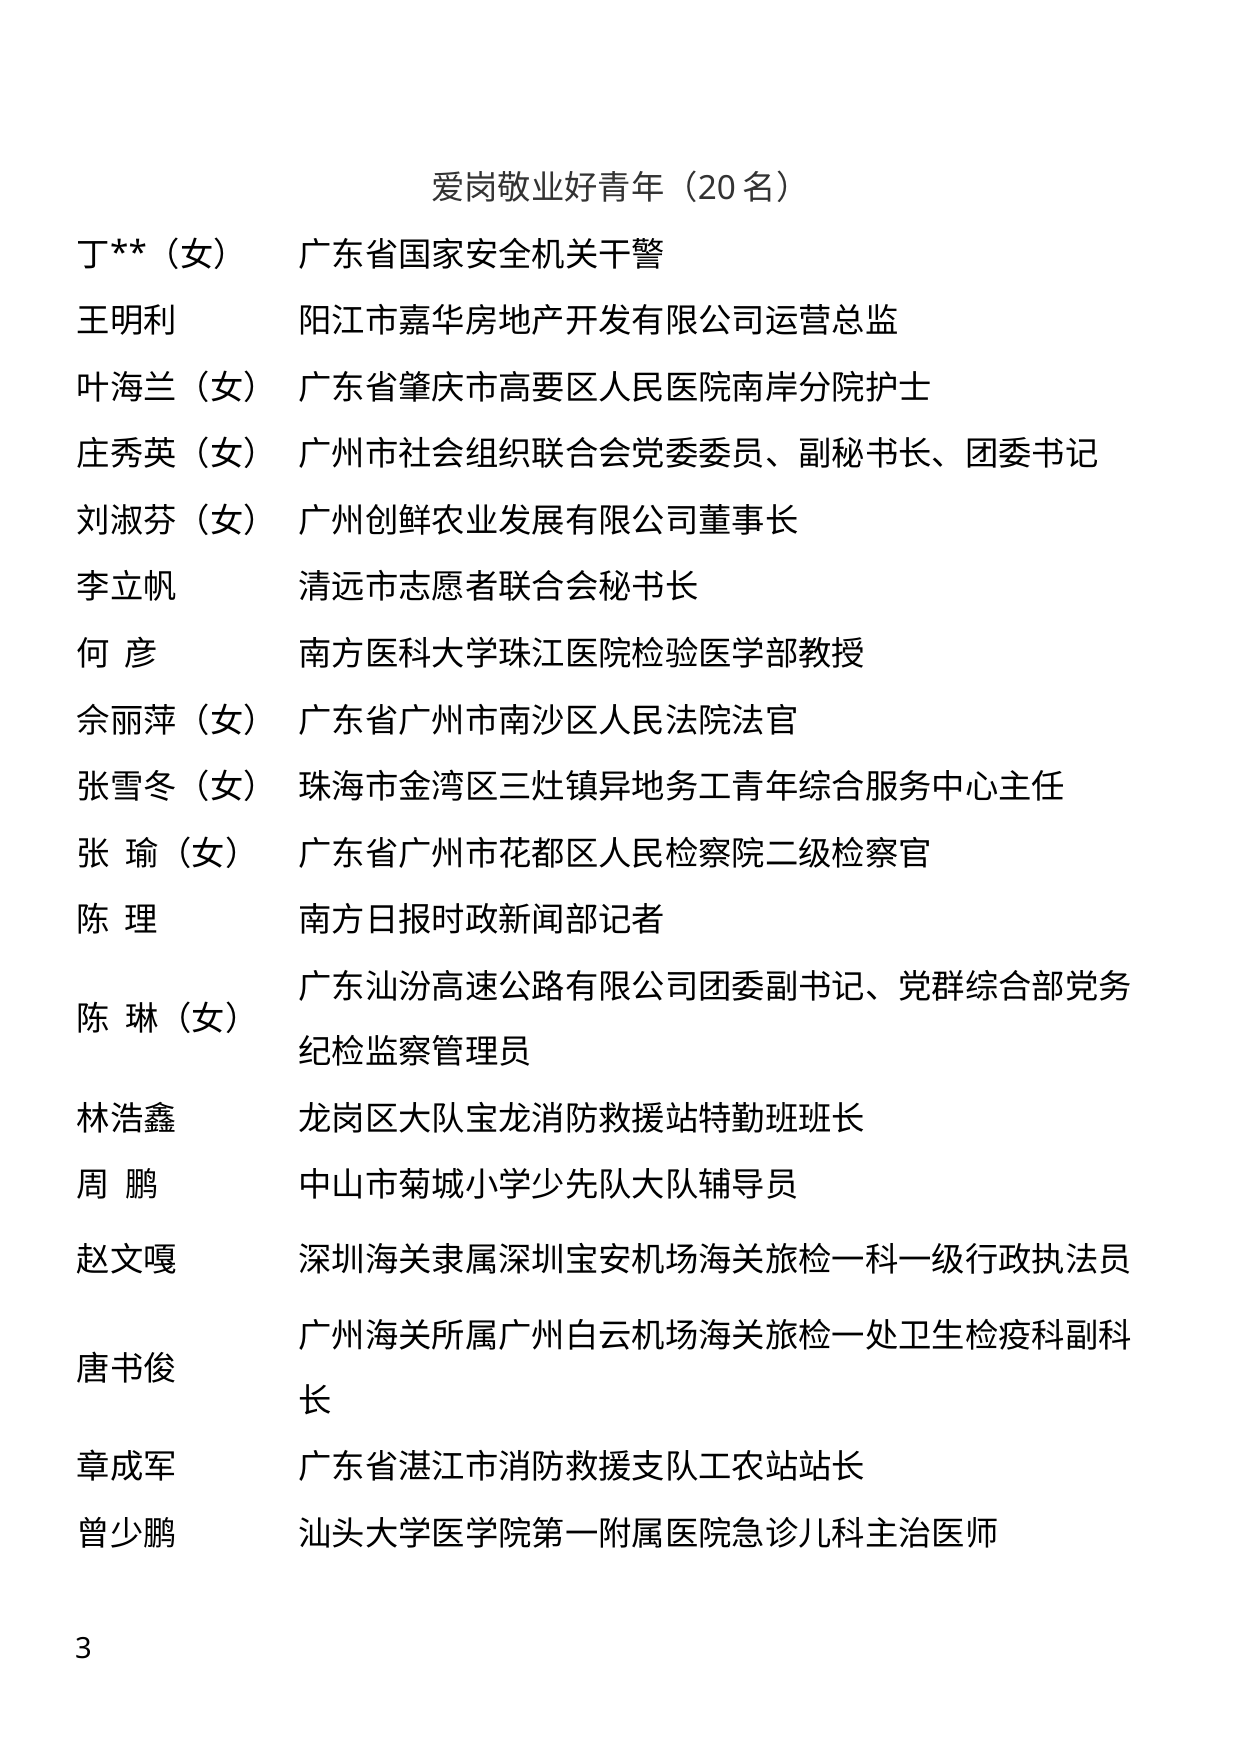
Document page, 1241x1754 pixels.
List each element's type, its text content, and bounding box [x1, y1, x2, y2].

table_cell 阳江市嘉华房地产开发有限公司运营总监 [297, 284, 1158, 351]
table_cell 张 瑜（女） [75, 817, 297, 883]
table_cell 王明利 [75, 284, 297, 351]
table_cell 中山市菊城小学少先队大队辅导员 [297, 1148, 1158, 1214]
table_cell 张雪冬（女） [75, 750, 297, 817]
table_cell 广州创鲜农业发展有限公司董事长 [297, 484, 1158, 550]
table_cell 佘丽萍（女） [75, 684, 297, 750]
table_cell 林浩鑫 [75, 1081, 297, 1148]
table_cell 广东省肇庆市高要区人民医院南岸分院护士 [297, 351, 1158, 417]
table_cell 赵文嘎 [75, 1215, 297, 1299]
table_cell 广州海关所属广州白云机场海关旅检一处卫生检疫科副科长 [297, 1299, 1158, 1430]
table_cell 广东汕汾高速公路有限公司团委副书记、党群综合部党务纪检监察管理员 [297, 950, 1158, 1081]
table_cell 何 彦 [75, 617, 297, 683]
table_header 广东省国家安全机关干警 [297, 218, 1158, 284]
table_cell 陈 琳（女） [75, 950, 297, 1081]
table_cell 唐书俊 [75, 1299, 297, 1430]
table_cell 章成军 [75, 1430, 297, 1497]
table_cell 汕头大学医学院第一附属医院急诊儿科主治医师 [297, 1497, 1158, 1563]
table_cell 广东省广州市南沙区人民法院法官 [297, 684, 1158, 750]
table_cell 庄秀英（女） [75, 417, 297, 484]
text 爱岗敬业好青年（20名） [75, 153, 1165, 218]
table_cell 广州市社会组织联合会党委委员、副秘书长、团委书记 [297, 417, 1158, 484]
table_cell 周 鹏 [75, 1148, 297, 1214]
table_cell 龙岗区大队宝龙消防救援站特勤班班长 [297, 1081, 1158, 1148]
table_cell 南方日报时政新闻部记者 [297, 883, 1158, 950]
table_cell 深圳海关隶属深圳宝安机场海关旅检一科一级行政执法员 [297, 1215, 1158, 1299]
table_cell 曾少鹏 [75, 1497, 297, 1563]
table_cell 清远市志愿者联合会秘书长 [297, 550, 1158, 617]
table_cell 珠海市金湾区三灶镇异地务工青年综合服务中心主任 [297, 750, 1158, 817]
table_cell 叶海兰（女） [75, 351, 297, 417]
table_cell 陈 理 [75, 883, 297, 950]
table_cell 南方医科大学珠江医院检验医学部教授 [297, 617, 1158, 683]
table_cell 刘淑芬（女） [75, 484, 297, 550]
table_cell 广东省广州市花都区人民检察院二级检察官 [297, 817, 1158, 883]
table_cell 李立帆 [75, 550, 297, 617]
table_cell 广东省湛江市消防救援支队工农站站长 [297, 1430, 1158, 1497]
table_header 丁**（女） [75, 218, 297, 284]
